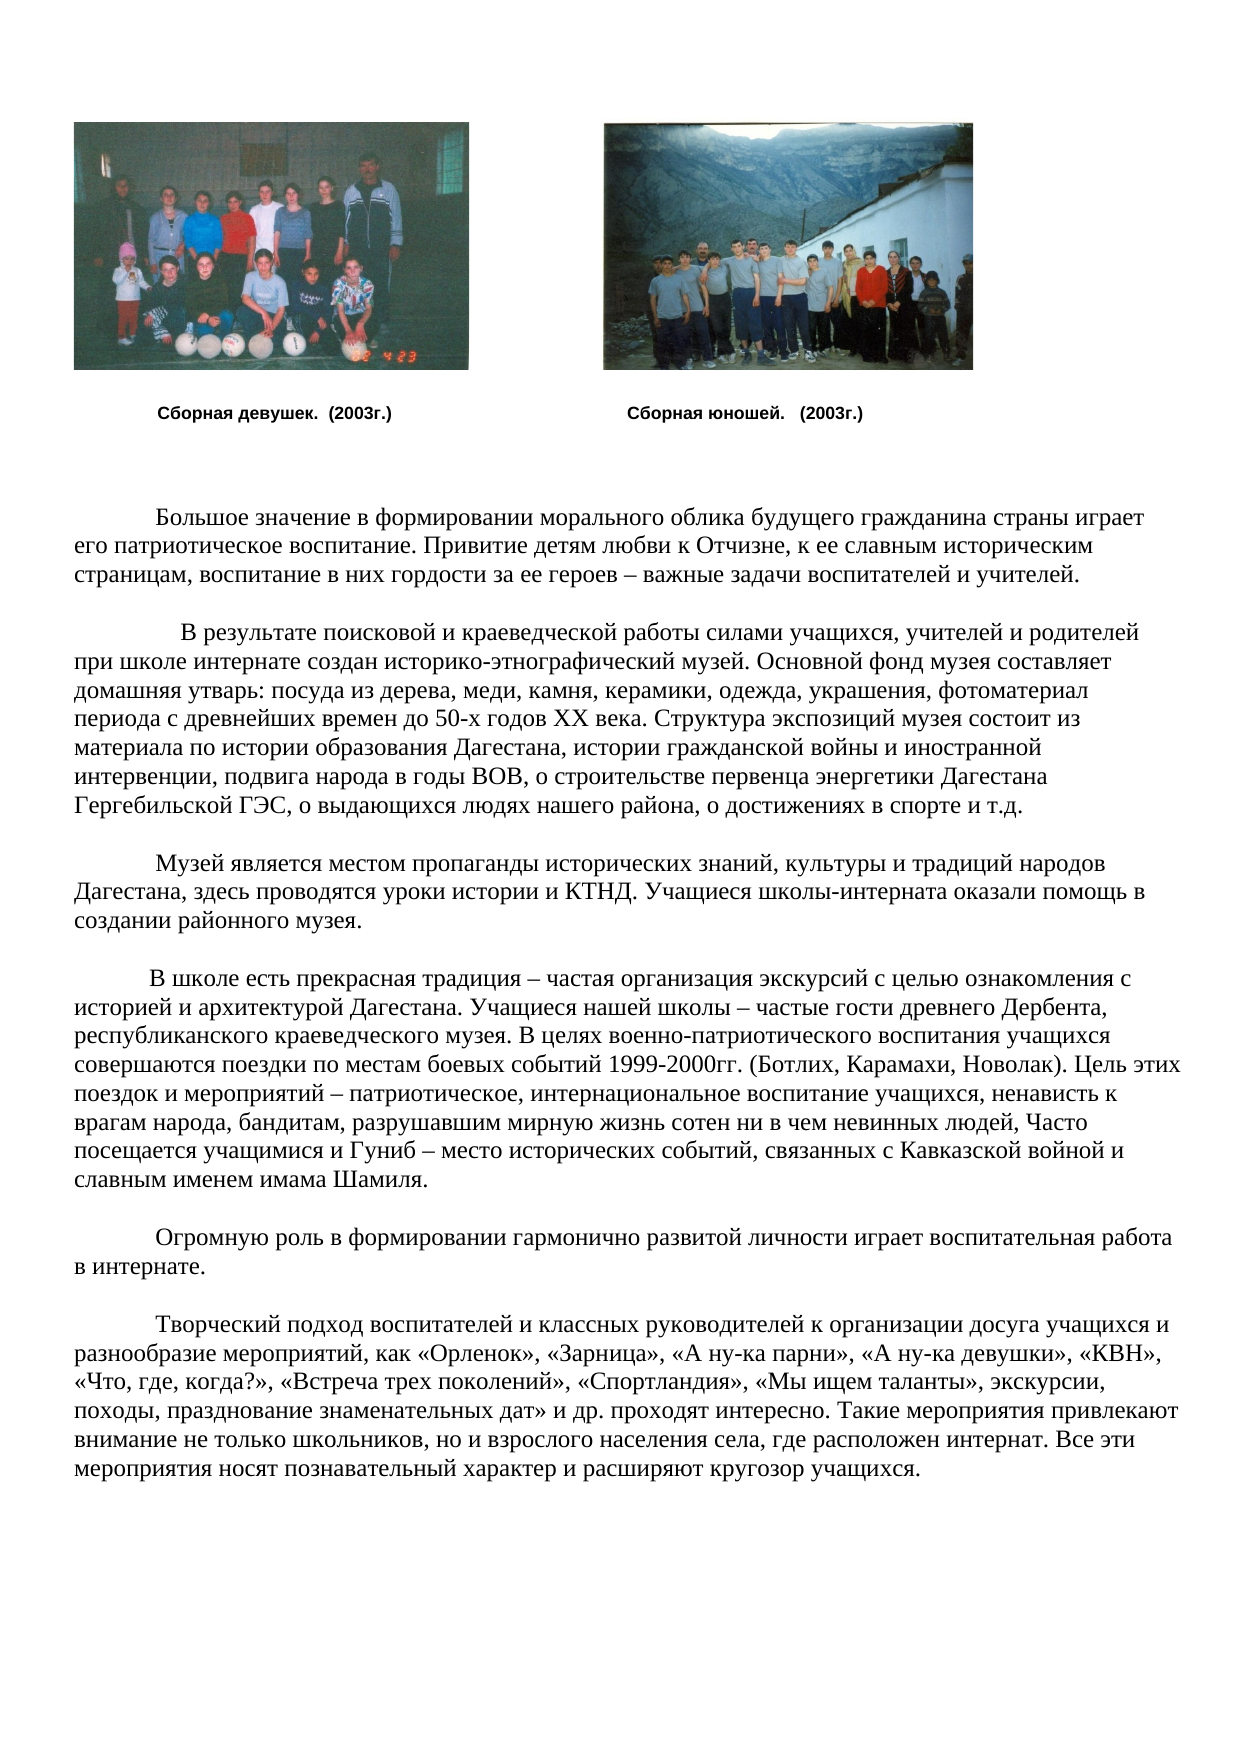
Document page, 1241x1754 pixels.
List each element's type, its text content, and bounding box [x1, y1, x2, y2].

picture [73, 122, 470, 370]
text Творческий подход воспитателей и классных руководителей к организации досуга учащихся и разнообразие мероприятий, как «Орленок», «Зарница», «А ну-ка парни», «А ну-ка девушки», «КВН», «Что, где, когда?», «Встреча трех поколений», «Спортландия», «Мы ищем таланты», экскурсии, походы, празднование знаменательных дат» и др. проходят интересно. Такие мероприятия привлекают внимание не только школьников, но и взрослого населения села, где расположен интернат. Все эти мероприятия носят познавательный характер и расширяют кругозор учащихся. [74, 1309, 1181, 1481]
text Огромную роль в формировании гармонично развитой личности играет воспитательная работа в интернате. [74, 1222, 1181, 1280]
text Большое значение в формировании морального облика будущего гражданина страны играет его патриотическое воспитание. Привитие детям любви к Отчизне, к ее славным историческим страницам, воспитание в них гордости за ее героев – важные задачи воспитателей и учителей. [74, 502, 1181, 588]
text В школе есть прекрасная традиция – частая организация экскурсий с целью ознакомления с историей и архитектурой Дагестана. Учащиеся нашей школы – частые гости древнего Дербента, республиканского краеведческого музея. В целях военно-патриотического воспитания учащихся совершаются поездки по местам боевых событий 1999-2000гг. (Ботлих, Карамахи, Новолак). Цель этих поездок и мероприятий – патриотическое, интернациональное воспитание учащихся, ненависть к врагам народа, бандитам, разрушавшим мирную жизнь сотен ни в чем невинных людей, Часто посещается учащимися и Гуниб – место исторических событий, связанных с Кавказской войной и славным именем имама Шамиля. [74, 963, 1181, 1193]
text В результате поисковой и краеведческой работы силами учащихся, учителей и родителей при школе интернате создан историко-этнографический музей. Основной фонд музея составляет домашняя утварь: посуда из дерева, меди, камня, керамики, одежда, украшения, фотоматериал периода с древнейших времен до 50-х годов ХХ века. Структура экспозиций музея состоит из материала по истории образования Дагестана, истории гражданской войны и иностранной интервенции, подвига народа в годы ВОВ, о строительстве первенца энергетики Дагестана Гергебильской ГЭС, о выдающихся людях нашего района, о достижениях в спорте и т.д. [74, 617, 1181, 818]
text Сборная девушек. (2003г.) Сборная юношей. (2003г.) [74, 403, 1181, 423]
picture [601, 118, 974, 370]
text Музей является местом пропаганды исторических знаний, культуры и традиций народов Дагестана, здесь проводятся уроки истории и КТНД. Учащиеся школы-интерната оказали помощь в создании районного музея. [74, 848, 1181, 934]
